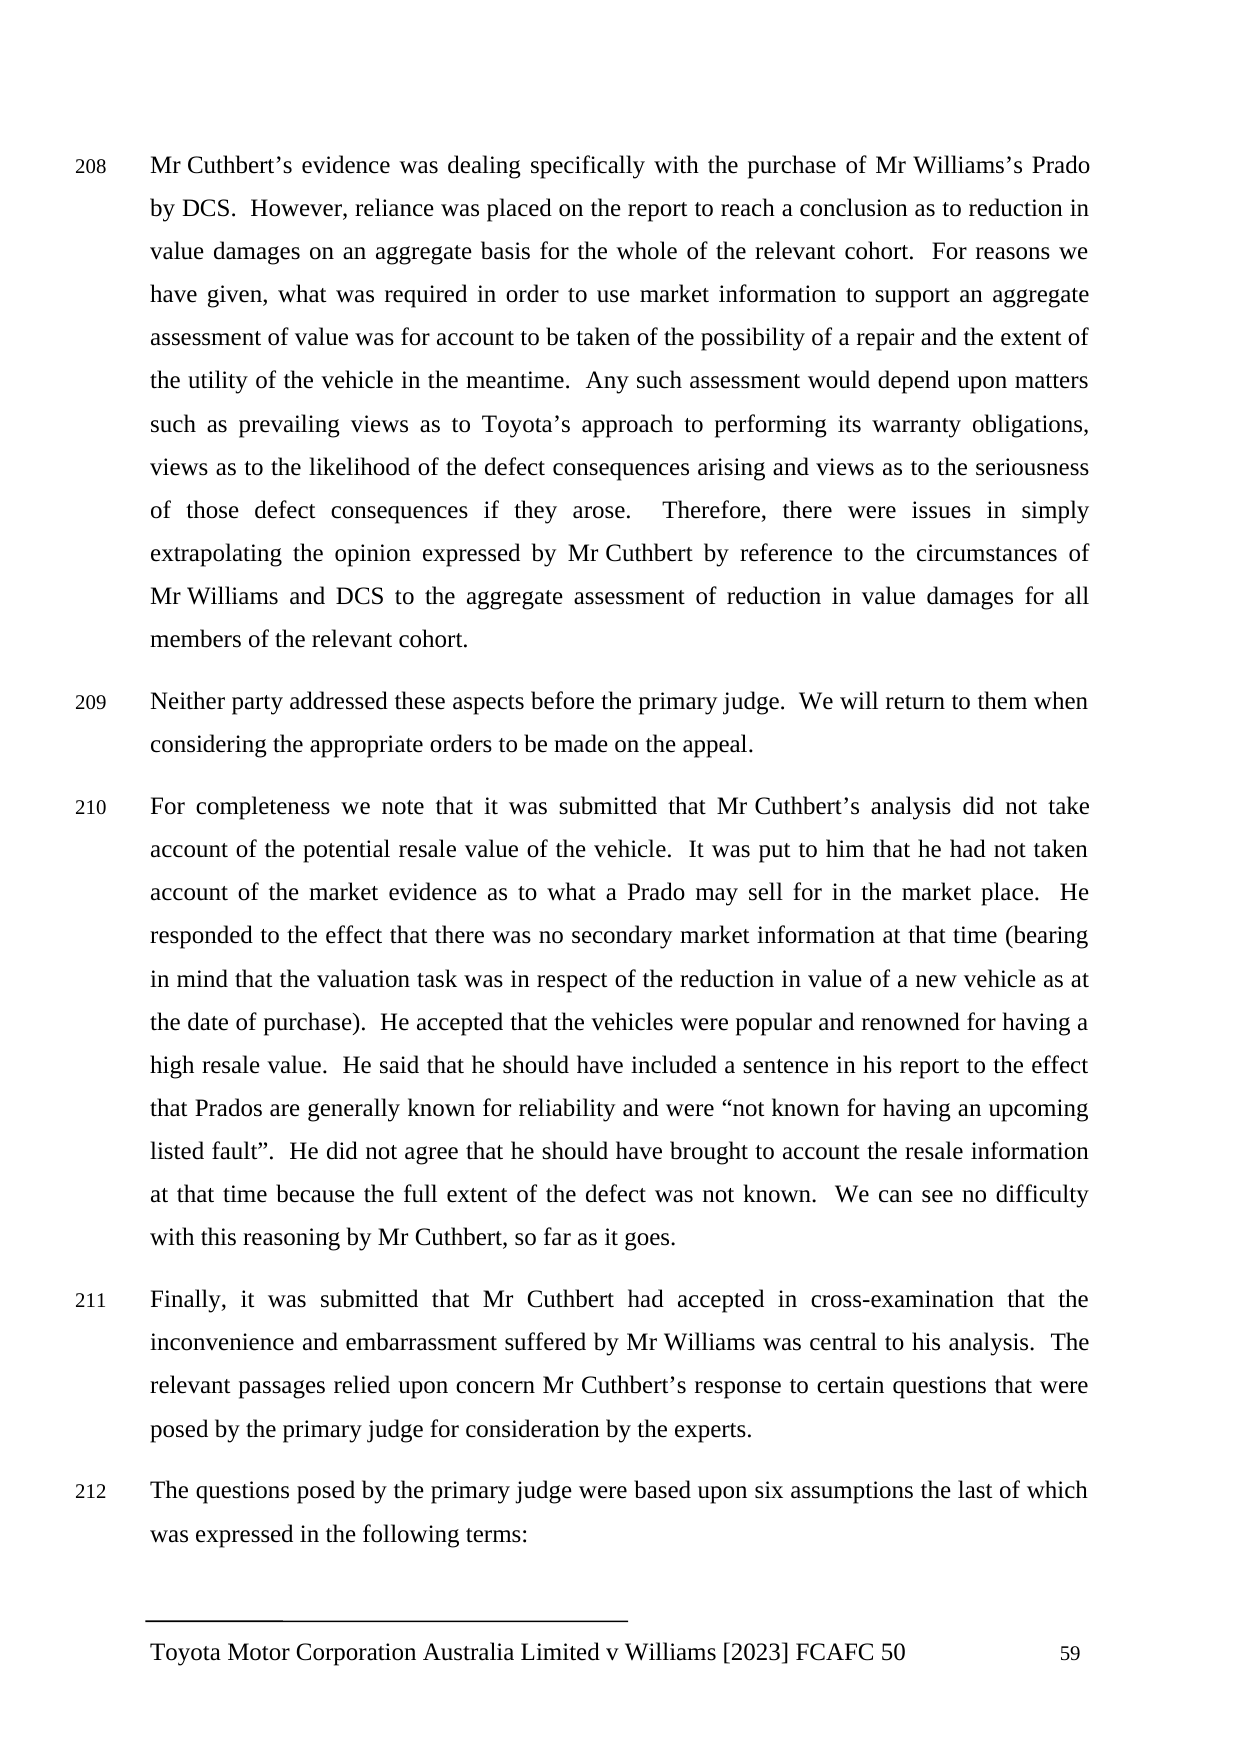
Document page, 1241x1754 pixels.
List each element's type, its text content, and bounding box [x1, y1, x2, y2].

list Mr Cuthbert’s evidence was dealing specifically with the purchase of Mr Williams’s Prado by DCS. However, reliance was placed on the report to reach a conclusion as to reduction in value damages on an aggregate basis for the whole of the relevant cohort. For reasons we have given, what was required in order to use market information to support an aggregate assessment of value was for account to be taken of the possibility of a repair and the extent of the utility of the vehicle in the meantime. Any such assessment would depend upon matters such as prevailing views as to Toyota’s approach to performing its warranty obligations, views as to the likelihood of the defect consequences arising and views as to the seriousness of those defect consequences if they arose. Therefore, there were issues in simply extrapolating the opinion expressed by Mr Cuthbert by reference to the circumstances of Mr Williams and DCS to the aggregate assessment of reduction in value damages for all members of the relevant cohort. [75, 150, 1090, 653]
list The questions posed by the primary judge were based upon six assumptions the last of which was expressed in the following terms: [75, 1476, 1090, 1547]
list For completeness we note that it was submitted that Mr Cuthbert’s analysis did not take account of the potential resale value of the vehicle. It was put to him that he had not taken account of the market evidence as to what a Prado may sell for in the market place. He responded to the effect that there was no secondary market information at that time (bearing in mind that the valuation task was in respect of the reduction in value of a new vehicle as at the date of purchase). He accepted that the vehicles were popular and renowned for having a high resale value. He said that he should have included a sentence in his report to the effect that Prados are generally known for reliability and were “not known for having an upcoming listed fault”. He did not agree that he should have brought to account the resale information at that time because the full extent of the defect was not known. We can see no difficulty with this reasoning by Mr Cuthbert, so far as it goes. [75, 791, 1090, 1251]
list Neither party addressed these aspects before the primary judge. We will return to them when considering the appropriate orders to be made on the appeal. [75, 686, 1090, 758]
list Finally, it was submitted that Mr Cuthbert had accepted in cross-examination that the inconvenience and embarrassment suffered by Mr Williams was central to his analysis. The relevant passages relied upon concern Mr Cuthbert’s response to certain questions that were posed by the primary judge for consideration by the experts. [75, 1284, 1090, 1442]
